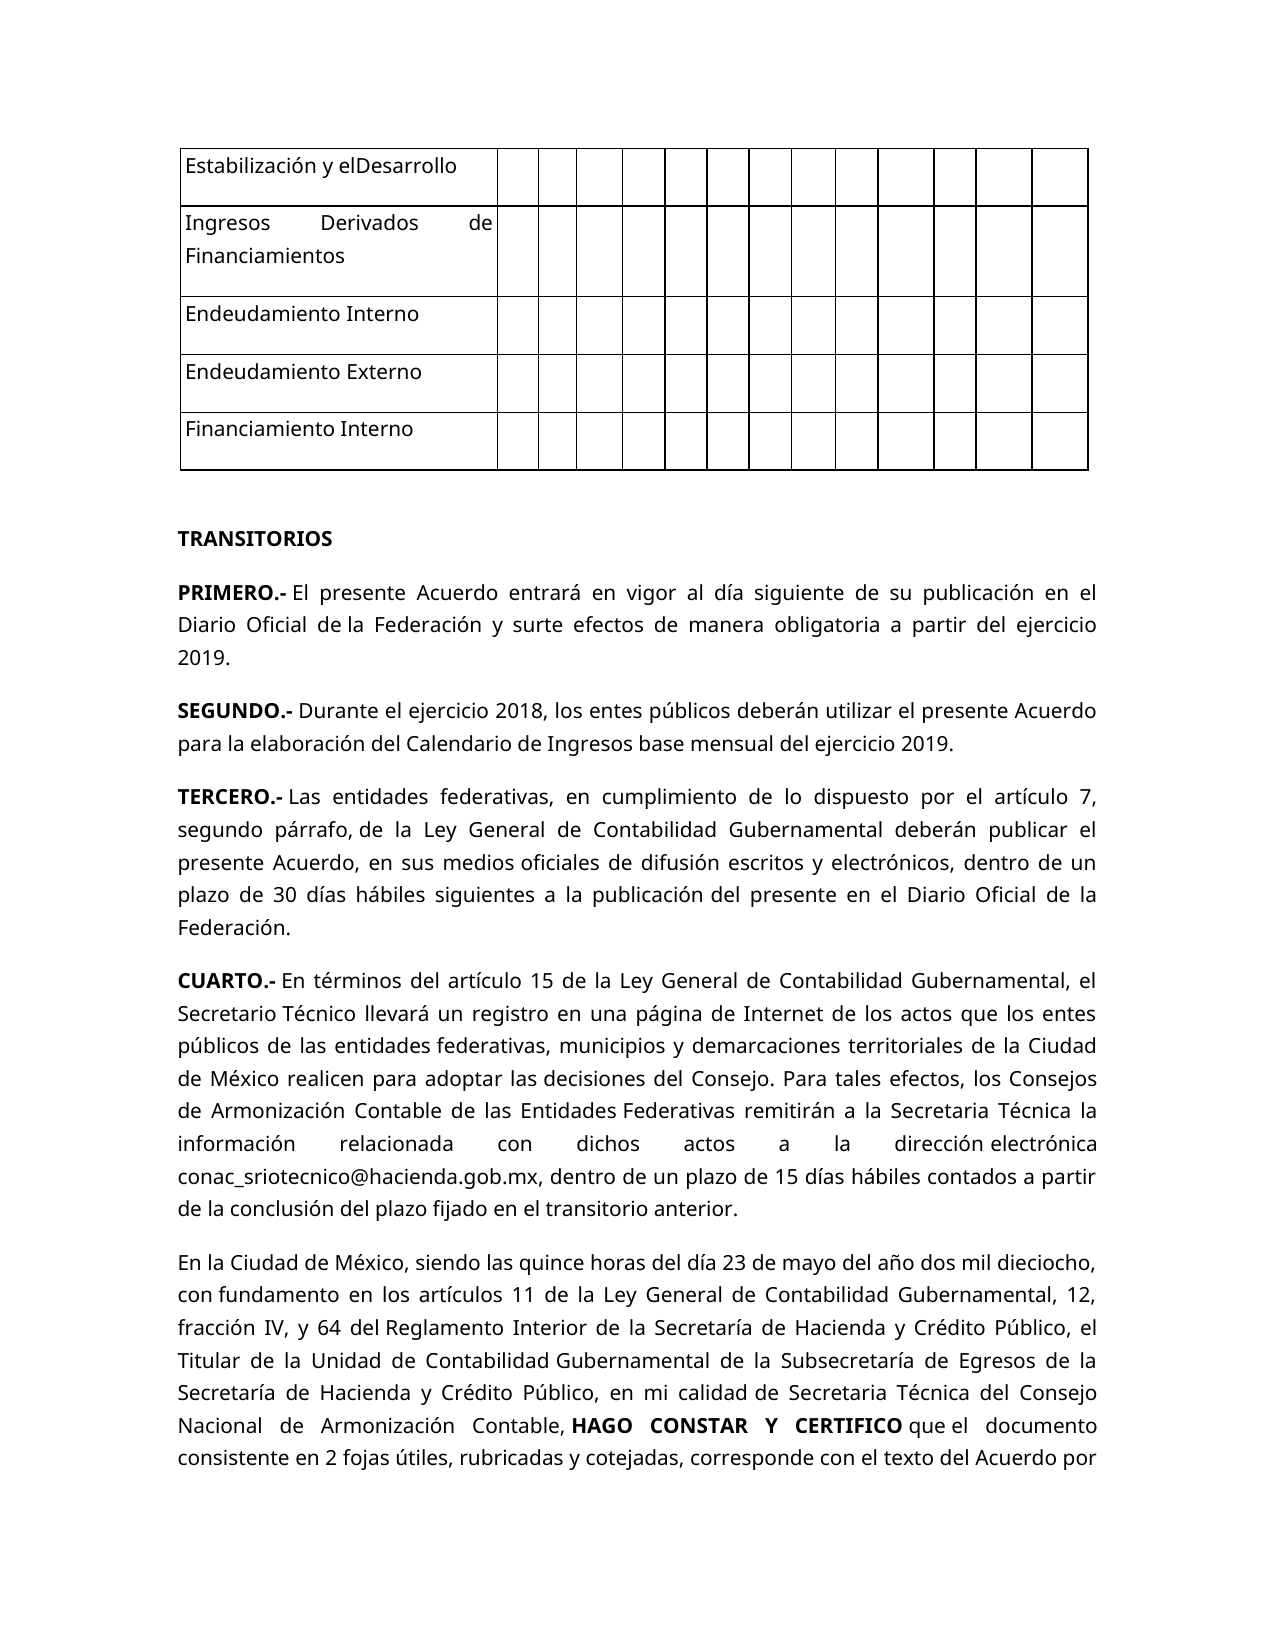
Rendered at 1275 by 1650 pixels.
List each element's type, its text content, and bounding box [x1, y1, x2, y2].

table_cell [750, 355, 791, 411]
table_cell [935, 355, 975, 411]
table_cell [708, 413, 748, 469]
table_cell [623, 355, 664, 411]
table_cell [539, 355, 576, 411]
table_cell [666, 355, 706, 411]
table_cell [623, 413, 664, 469]
table_cell [1033, 413, 1087, 469]
table_cell [750, 297, 791, 354]
table_cell [498, 355, 538, 411]
table_cell [498, 297, 538, 354]
table_cell [1033, 297, 1087, 354]
table_cell [792, 413, 835, 469]
table_cell [539, 207, 576, 296]
table_cell [792, 207, 835, 296]
table_cell [935, 413, 975, 469]
table_cell Financiamiento Interno [181, 413, 497, 469]
table_cell [750, 149, 791, 205]
table_cell [623, 297, 664, 354]
table_cell [708, 297, 748, 354]
table_cell [792, 297, 835, 354]
table_cell [879, 297, 933, 354]
table_cell [708, 207, 748, 296]
table_cell [836, 413, 877, 469]
table_cell [935, 207, 975, 296]
table_cell [539, 297, 576, 354]
table_cell [498, 149, 538, 205]
table_cell [577, 297, 622, 354]
table_cell [879, 149, 933, 205]
table_cell [666, 413, 706, 469]
table_cell [977, 355, 1031, 411]
table_cell [977, 413, 1031, 469]
table_cell Endeudamiento Interno [181, 297, 497, 354]
table_cell [879, 355, 933, 411]
table_cell [1033, 207, 1087, 296]
table_cell [1033, 149, 1087, 205]
table_cell [935, 297, 975, 354]
table_cell [836, 149, 877, 205]
table_cell [750, 413, 791, 469]
table_cell [977, 207, 1031, 296]
table_cell [539, 149, 576, 205]
table_cell [708, 355, 748, 411]
table_cell [577, 413, 622, 469]
table_cell [577, 207, 622, 296]
text TERCERO.- Las entidades federativas, en cumplimiento de lo dispuesto por el artículo 7, segundo párrafo, de la Ley General de Contabilidad Gubernamental deberán publicar el presente Acuerdo, en sus medios oficiales de difusión escritos y electrónicos, dentro de un plazo de 30 días hábiles siguientes a la publicación del presente en el Diario Oficial de la Federación. [177, 782, 1098, 941]
table_cell [666, 297, 706, 354]
table_cell [836, 207, 877, 296]
table_cell [498, 207, 538, 296]
table_cell [498, 413, 538, 469]
table_cell [539, 413, 576, 469]
table_cell [708, 149, 748, 205]
table_cell [792, 149, 835, 205]
table_cell [623, 207, 664, 296]
table_cell [666, 149, 706, 205]
text SEGUNDO.- Durante el ejercicio 2018, los entes públicos deberán utilizar el presente Acuerdo para la elaboración del Calendario de Ingresos base mensual del ejercicio 2019. [177, 696, 1098, 757]
text CUARTO.- En términos del artículo 15 de la Ley General de Contabilidad Gubernamental, el Secretario Técnico llevará un registro en una página de Internet de los actos que los entes públicos de las entidades federativas, municipios y demarcaciones territoriales de la Ciudad de México realicen para adoptar las decisiones del Consejo. Para tales efectos, los Consejos de Armonización Contable de las Entidades Federativas remitirán a la Secretaria Técnica la información relacionada con dichos actos a la dirección electrónica conac_sriotecnico@hacienda.gob.mx, dentro de un plazo de 15 días hábiles contados a partir de la conclusión del plazo fijado en el transitorio anterior. [177, 966, 1098, 1223]
table_cell [792, 355, 835, 411]
table_cell [935, 149, 975, 205]
table_cell [977, 149, 1031, 205]
table_cell [879, 207, 933, 296]
table_cell [666, 207, 706, 296]
text PRIMERO.- El presente Acuerdo entrará en vigor al día siguiente de su publicación en el Diario Oficial de la Federación y surte efectos de manera obligatoria a partir del ejercicio 2019. [177, 578, 1098, 671]
table_cell [750, 207, 791, 296]
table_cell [181, 149, 497, 205]
text TRANSITORIOS [177, 524, 1098, 553]
table_cell [836, 355, 877, 411]
table_cell [977, 297, 1031, 354]
table_cell Ingresos Derivados de Financiamientos [181, 207, 497, 296]
table_cell [836, 297, 877, 354]
table_cell [577, 149, 622, 205]
table_cell [623, 149, 664, 205]
table_cell [879, 413, 933, 469]
table_cell [577, 355, 622, 411]
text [177, 1248, 1098, 1472]
table_cell [1033, 355, 1087, 411]
table_cell Endeudamiento Externo [181, 355, 497, 411]
